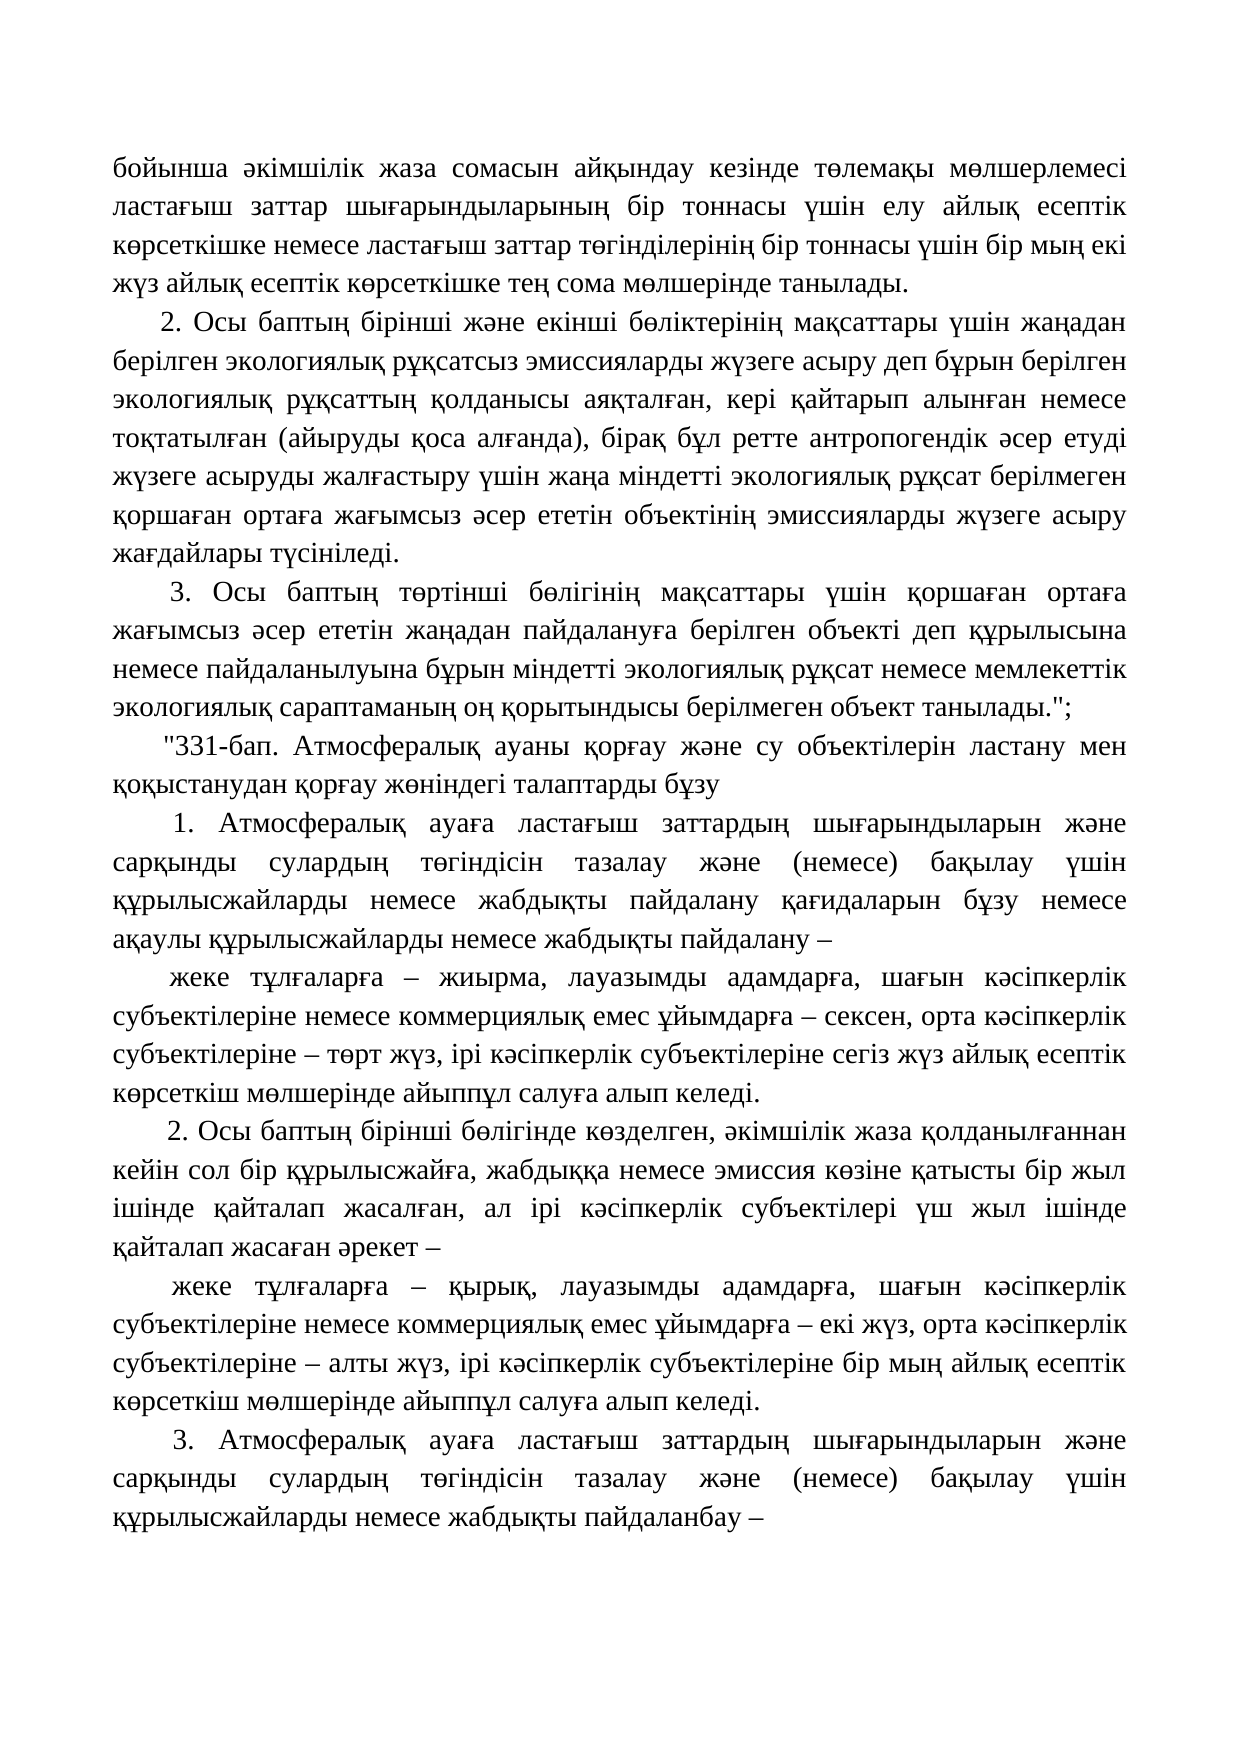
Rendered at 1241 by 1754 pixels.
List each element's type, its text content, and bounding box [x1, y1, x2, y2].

text 1. Атмосфералық ауаға ластағыш заттардың шығарындыларын және сарқынды сулардың төгіндісін тазалау және (немесе) бақылау үшін құрылысжайларды немесе жабдықты пайдалану қағидаларын бұзу немесе ақаулы құрылысжайларды немесе жабдықты пайдалану – [112, 805, 1128, 954]
text 3. Атмосфералық ауаға ластағыш заттардың шығарындыларын және сарқынды сулардың төгіндісін тазалау және (немесе) бақылау үшін құрылысжайларды немесе жабдықты пайдаланбау – [112, 1422, 1128, 1532]
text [112, 150, 1128, 299]
text жеке тұлғаларға – қырық, лауазымды адамдарға, шағын кәсіпкерлік субъектілеріне немесе коммерциялық емес ұйымдарға – екі жүз, орта кәсіпкерлік субъектілеріне – алты жүз, ірі кәсіпкерлік субъектілеріне бір мың айлық есептік көрсеткіш мөлшерінде айыппұл салуға алып келеді. [112, 1268, 1128, 1417]
text жеке тұлғаларға – жиырма, лауазымды адамдарға, шағын кәсіпкерлік субъектілеріне немесе коммерциялық емес ұйымдарға – сексен, орта кәсіпкерлік субъектілеріне – төрт жүз, ірі кәсіпкерлік субъектілеріне сегіз жүз айлық есептік көрсеткіш мөлшерінде айыппұл салуға алып келеді. [112, 959, 1128, 1108]
text 3. Осы баптың төртінші бөлігінің мақсаттары үшін қоршаған ортаға жағымсыз әсер ететін жаңадан пайдалануға берілген объекті деп құрылысына немесе пайдаланылуына бұрын міндетті экологиялық рұқсат немесе мемлекеттік экологиялық сараптаманың оң қорытындысы берілмеген объект танылады."; [112, 574, 1128, 723]
text "331-бап. Атмосфералық ауаны қорғау және су объектілерін ластану мен қоқыстанудан қорғау жөніндегі талаптарды бұзу [112, 728, 1128, 800]
text 2. Осы баптың бірінші және екінші бөліктерінің мақсаттары үшін жаңадан берілген экологиялық рұқсатсыз эмиссияларды жүзеге асыру деп бұрын берілген экологиялық рұқсаттың қолданысы аяқталған, кері қайтарып алынған немесе тоқтатылған (айыруды қоса алғанда), бірақ бұл ретте антропогендік әсер етуді жүзеге асыруды жалғастыру үшін жаңа міндетті экологиялық рұқсат берілмеген қоршаған ортаға жағымсыз әсер ететін объектінің эмиссияларды жүзеге асыру жағдайлары түсініледі. [112, 304, 1128, 569]
text 2. Осы баптың бірінші бөлігінде көзделген, әкімшілік жаза қолданылғаннан кейін сол бір құрылысжайға, жабдыққа немесе эмиссия көзіне қатысты бір жыл ішінде қайталап жасалған, ал ірі кәсіпкерлік субъектілері үш жыл ішінде қайталап жасаған әрекет – [112, 1113, 1128, 1263]
